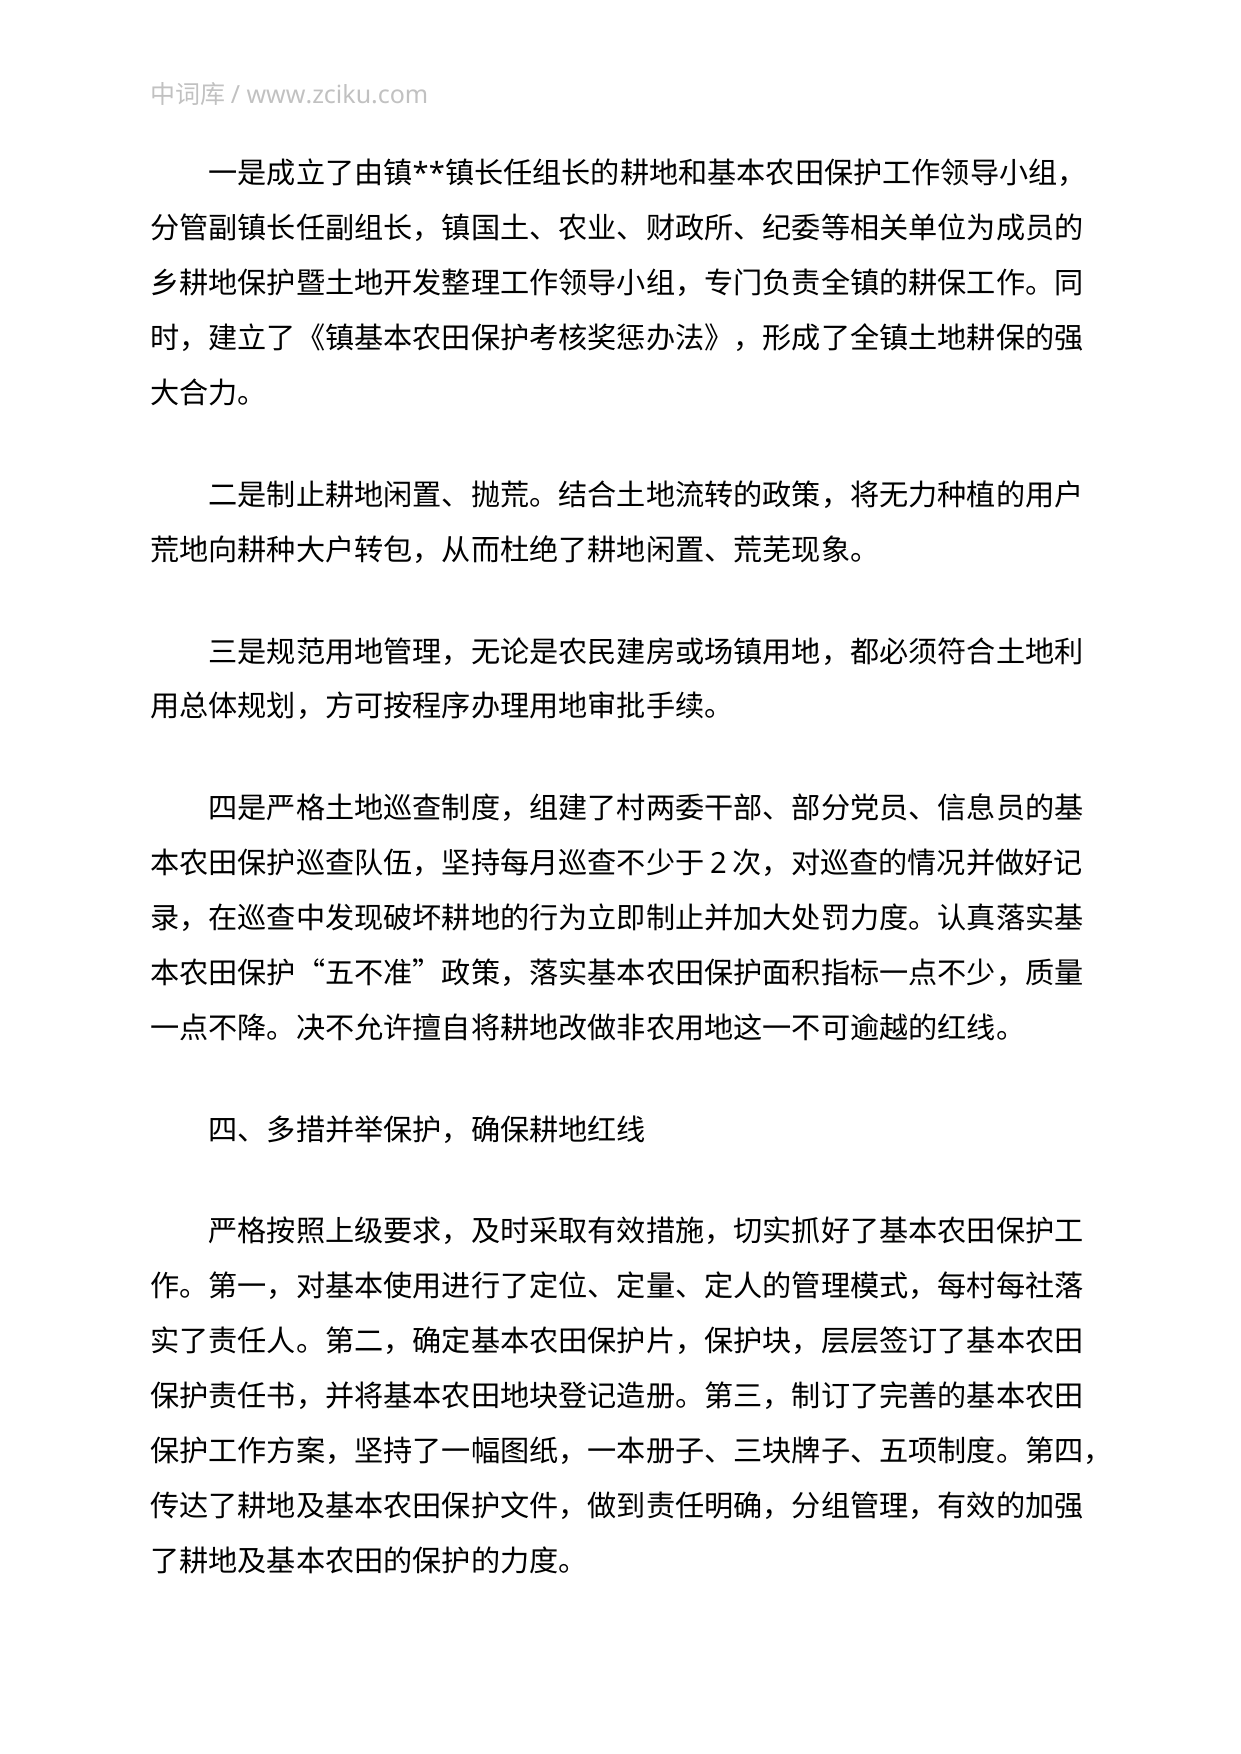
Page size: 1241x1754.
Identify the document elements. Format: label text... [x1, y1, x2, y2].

text 四是严格土地巡查制度，组建了村两委干部、部分党员、信息员的基本农田保护巡查队伍，坚持每月巡查不少于2次，对巡查的情况并做好记录，在巡查中发现破坏耕地的行为立即制止并加大处罚力度。认真落实基本农田保护“五不准”政策，落实基本农田保护面积指标一点不少，质量一点不降。决不允许擅自将耕地改做非农用地这一不可逾越的红线。 [150, 785, 1090, 1047]
text 四、多措并举保护，确保耕地红线 [150, 1106, 1090, 1148]
text 一是成立了由镇**镇长任组长的耕地和基本农田保护工作领导小组，分管副镇长任副组长，镇国土、农业、财政所、纪委等相关单位为成员的乡耕地保护暨土地开发整理工作领导小组，专门负责全镇的耕保工作。同时，建立了《镇基本农田保护考核奖惩办法》，形成了全镇土地耕保的强大合力。 [150, 150, 1090, 412]
text 二是制止耕地闲置、抛荒。结合土地流转的政策，将无力种植的用户荒地向耕种大户转包，从而杜绝了耕地闲置、荒芜现象。 [150, 471, 1090, 569]
text 严格按照上级要求，及时采取有效措施，切实抓好了基本农田保护工作。第一，对基本使用进行了定位、定量、定人的管理模式，每村每社落实了责任人。第二，确定基本农田保护片，保护块，层层签订了基本农田保护责任书，并将基本农田地块登记造册。第三，制订了完善的基本农田保护工作方案，坚持了一幅图纸，一本册子、三块牌子、五项制度。第四，传达了耕地及基本农田保护文件，做到责任明确，分组管理，有效的加强了耕地及基本农田的保护的力度。 [150, 1208, 1090, 1580]
text 三是规范用地管理，无论是农民建房或场镇用地，都必须符合土地利用总体规划，方可按程序办理用地审批手续。 [150, 628, 1090, 725]
